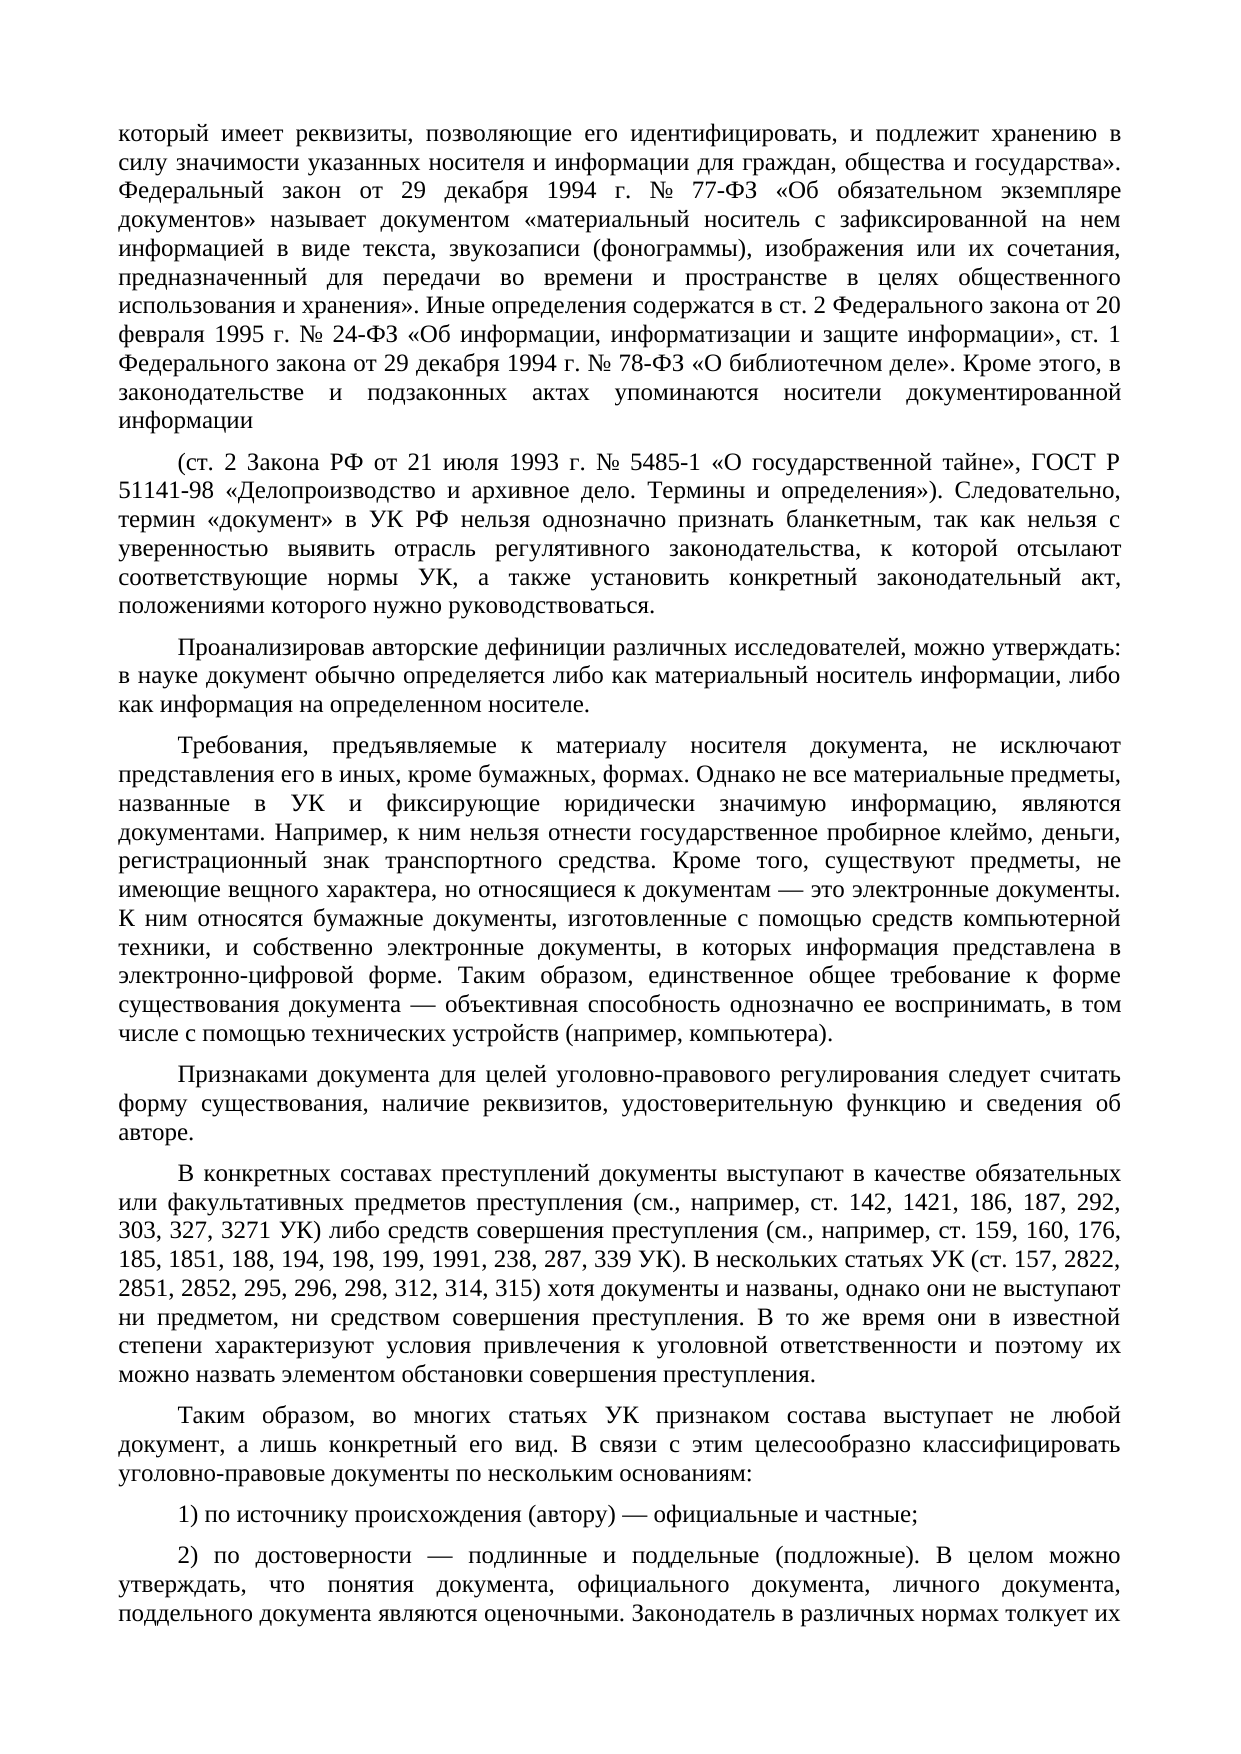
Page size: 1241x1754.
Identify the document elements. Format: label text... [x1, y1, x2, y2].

text Таким образом, во многих статьях УК признаком состава выступает не любой документ, а лишь конкретный его вид. В связи с этим целесообразно классифицировать уголовно-правовые документы по нескольким основаниям: [118, 1401, 1122, 1487]
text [118, 1541, 1122, 1627]
text Признаками документа для целей уголовно-правового регулирования следует считать форму существования, наличие реквизитов, удостоверительную функцию и сведения об авторе. [118, 1059, 1122, 1146]
text 1) по источнику происхождения (автору) — официальные и частные; [118, 1499, 1122, 1528]
text Требования, предъявляемые к материалу носителя документа, не исключают представления его в иных, кроме бумажных, формах. Однако не все материальные предметы, названные в УК и фиксирующие юридически значимую информацию, являются документами. Например, к ним нельзя отнести государственное пробирное клеймо, деньги, регистрационный знак транспортного средства. Кроме того, существуют предметы, не имеющие вещного характера, но относящиеся к документам — это электронные документы. К ним относятся бумажные документы, изготовленные с помощью средств компьютерной техники, и собственно электронные документы, в которых информация представлена в электронно-цифровой форме. Таким образом, единственное общее требование к форме существования документа — объективная способность однозначно ее воспринимать, в том числе с помощью технических устройств (например, компьютера). [118, 731, 1122, 1047]
text Проанализировав авторские дефиниции различных исследователей, можно утверждать: в науке документ обычно определяется либо как материальный носитель информации, либо как информация на определенном носителе. [118, 632, 1122, 718]
text В конкретных составах преступлений документы выступают в качестве обязательных или факультативных предметов преступления (см., например, ст. 142, 1421, 186, 187, 292, 303, 327, 3271 УК) либо средств совершения преступления (см., например, ст. 159, 160, 176, 185, 1851, 188, 194, 198, 199, 1991, 238, 287, 339 УК). В нескольких статьях УК (ст. 157, 2822, 2851, 2852, 295, 296, 298, 312, 314, 315) хотя документы и названы, однако они не выступают ни предметом, ни средством совершения преступления. В то же время они в известной степени характеризуют условия привлечения к уголовной ответственности и поэтому их можно назвать элементом обстановки совершения преступления. [118, 1158, 1122, 1388]
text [118, 118, 1122, 434]
text (ст. 2 Закона РФ от 21 июля 1993 г. № 5485-1 «О государственной тайне», ГОСТ Р 51141-98 «Делопроизводство и архивное дело. Термины и определения»). Следовательно, термин «документ» в УК РФ нельзя однозначно признать бланкетным, так как нельзя с уверенностью выявить отрасль регулятивного законодательства, к которой отсылают соответствующие нормы УК, а также установить конкретный законодательный акт, положениями которого нужно руководствоваться. [118, 447, 1122, 619]
